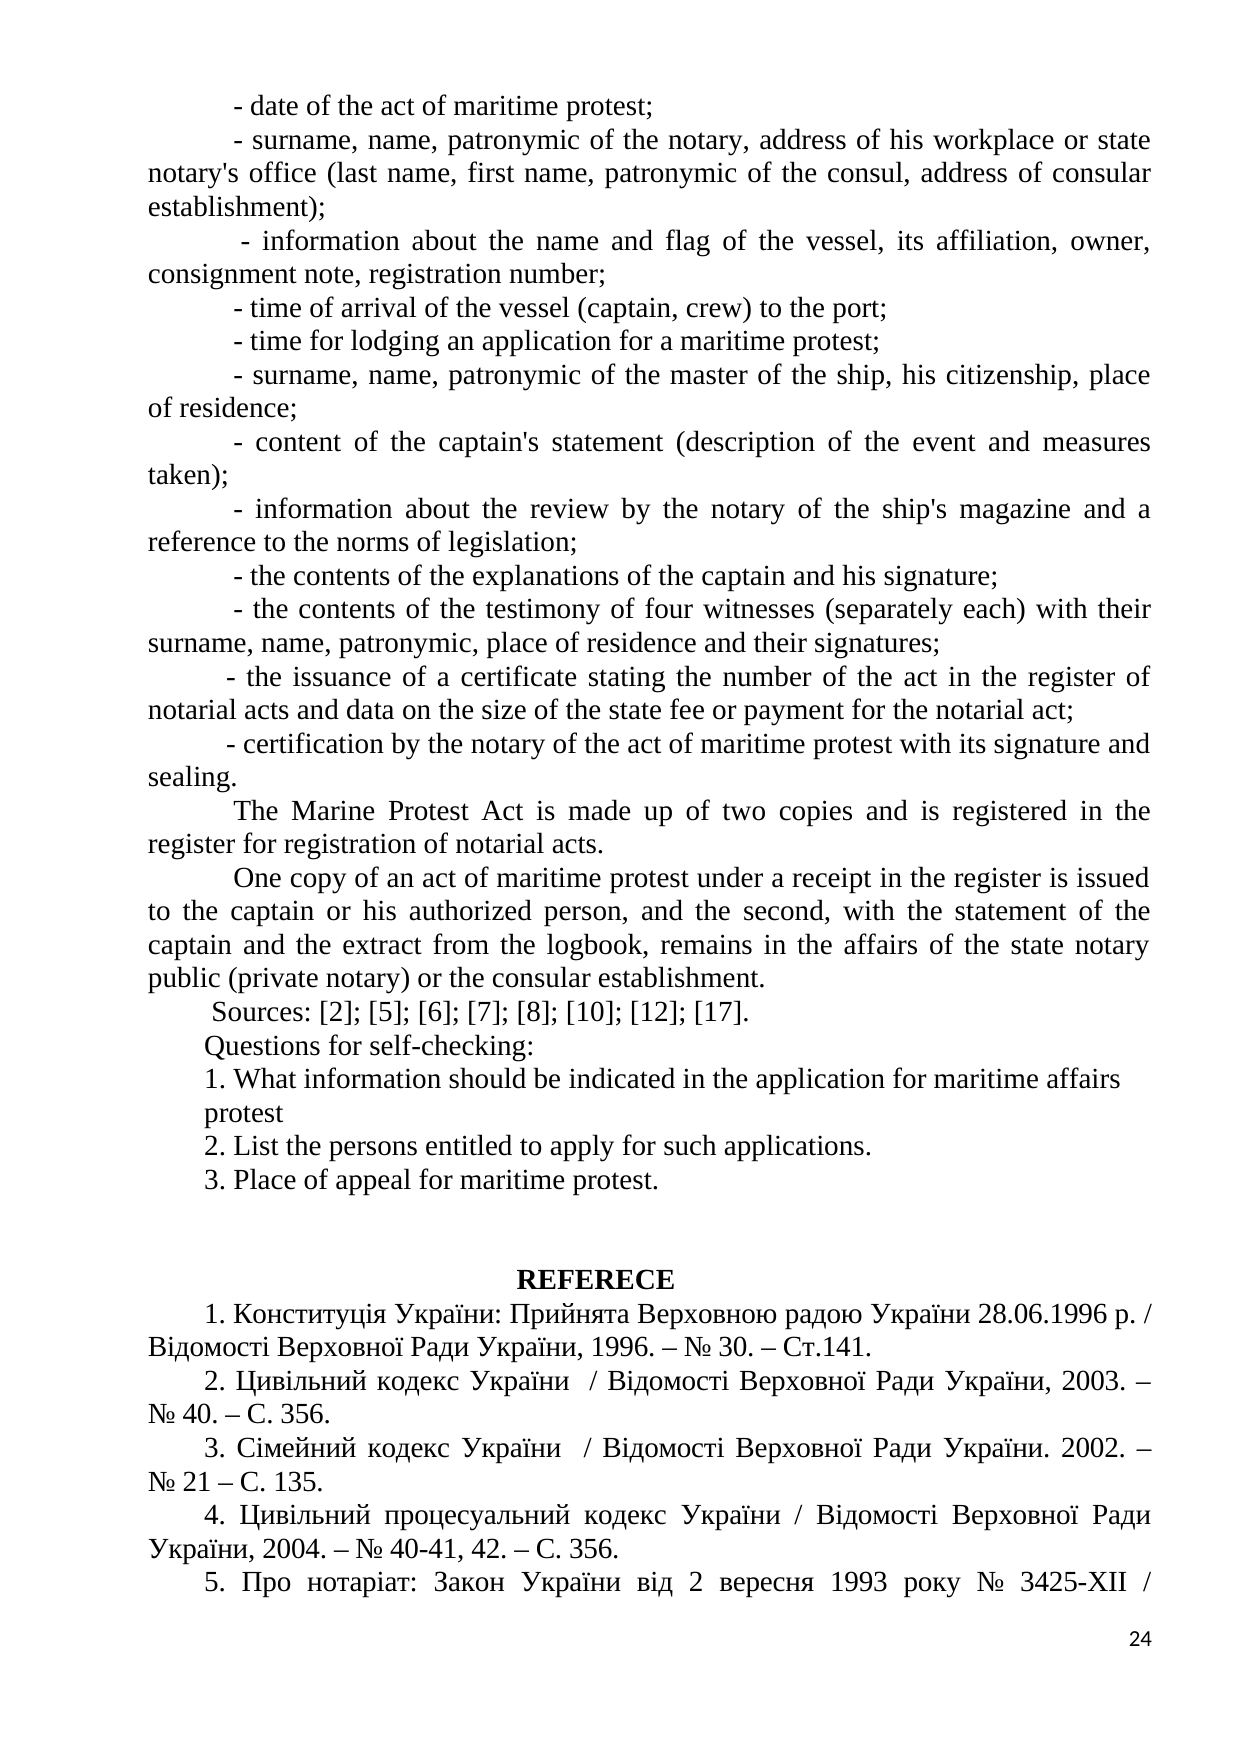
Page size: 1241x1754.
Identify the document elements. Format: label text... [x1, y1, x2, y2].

list - the contents of the testimony of four witnesses (separately each) with their surname, name, patronymic, place of residence and their signatures; [148, 592, 1152, 659]
list - the issuance of a certificate stating the number of the act in the register of notarial acts and data on the size of the state fee or payment for the notarial act; [148, 659, 1152, 726]
list - information about the review by the notary of the ship's magazine and a reference to the norms of legislation; [148, 491, 1152, 558]
list - surname, name, patronymic of the notary, address of his workplace or state notary's office (last name, first name, patronymic of the consul, address of consular establishment); [148, 122, 1152, 223]
list 2. List the persons entitled to apply for such applications. [148, 1128, 1152, 1162]
list - content of the captain's statement (description of the event and measures taken); [148, 424, 1152, 491]
text 3. Сімейний кодекс України / Відомості Верховної Ради України. 2002. – № 21 – С. 135. [148, 1430, 1152, 1497]
text Referece [148, 1262, 1152, 1296]
list - surname, name, patronymic of the master of the ship, his citizenship, place of residence; [148, 357, 1152, 424]
text 1. Конституція України: Прийнята Верховною радою України 28.06.1996 р. / Відомості Верховної Ради України, 1996. – № 30. – Ст.141. [148, 1296, 1152, 1363]
list Questions for self-checking: [148, 1028, 1152, 1061]
list 1. What information should be indicated in the application for maritime affairs [148, 1061, 1152, 1095]
list - the contents of the explanations of the captain and his signature; [148, 558, 1152, 592]
text 4. Цивільний процесуальний кодекс України / Відомості Верховної Ради України, 2004. – № 40-41, 42. – С. 356. [148, 1497, 1152, 1564]
list Sources: [2]; [5]; [6]; [7]; [8]; [10]; [12]; [17]. [148, 994, 1152, 1028]
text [148, 1564, 1152, 1598]
text 2. Цивільний кодекс України / Відомості Верховної Ради України, 2003. – № 40. – С. 356. [148, 1363, 1152, 1430]
list protest [148, 1095, 1152, 1128]
list - time for lodging an application for a maritime protest; [148, 323, 1152, 357]
list - date of the act of maritime protest; [148, 88, 1152, 122]
list 3. Place of appeal for maritime protest. [148, 1162, 1152, 1195]
list The Marine Protest Act is made up of two copies and is registered in the register for registration of notarial acts. [148, 793, 1152, 860]
list - information about the name and flag of the vessel, its affiliation, owner, consignment note, registration number; [148, 223, 1152, 290]
list - time of arrival of the vessel (captain, crew) to the port; [148, 290, 1152, 323]
list One copy of an act of maritime protest under a receipt in the register is issued to the captain or his authorized person, and the second, with the statement of the captain and the extract from the logbook, remains in the affairs of the state notary public (private notary) or the consular establishment. [148, 860, 1152, 994]
list - certification by the notary of the act of maritime protest with its signature and sealing. [148, 726, 1152, 793]
